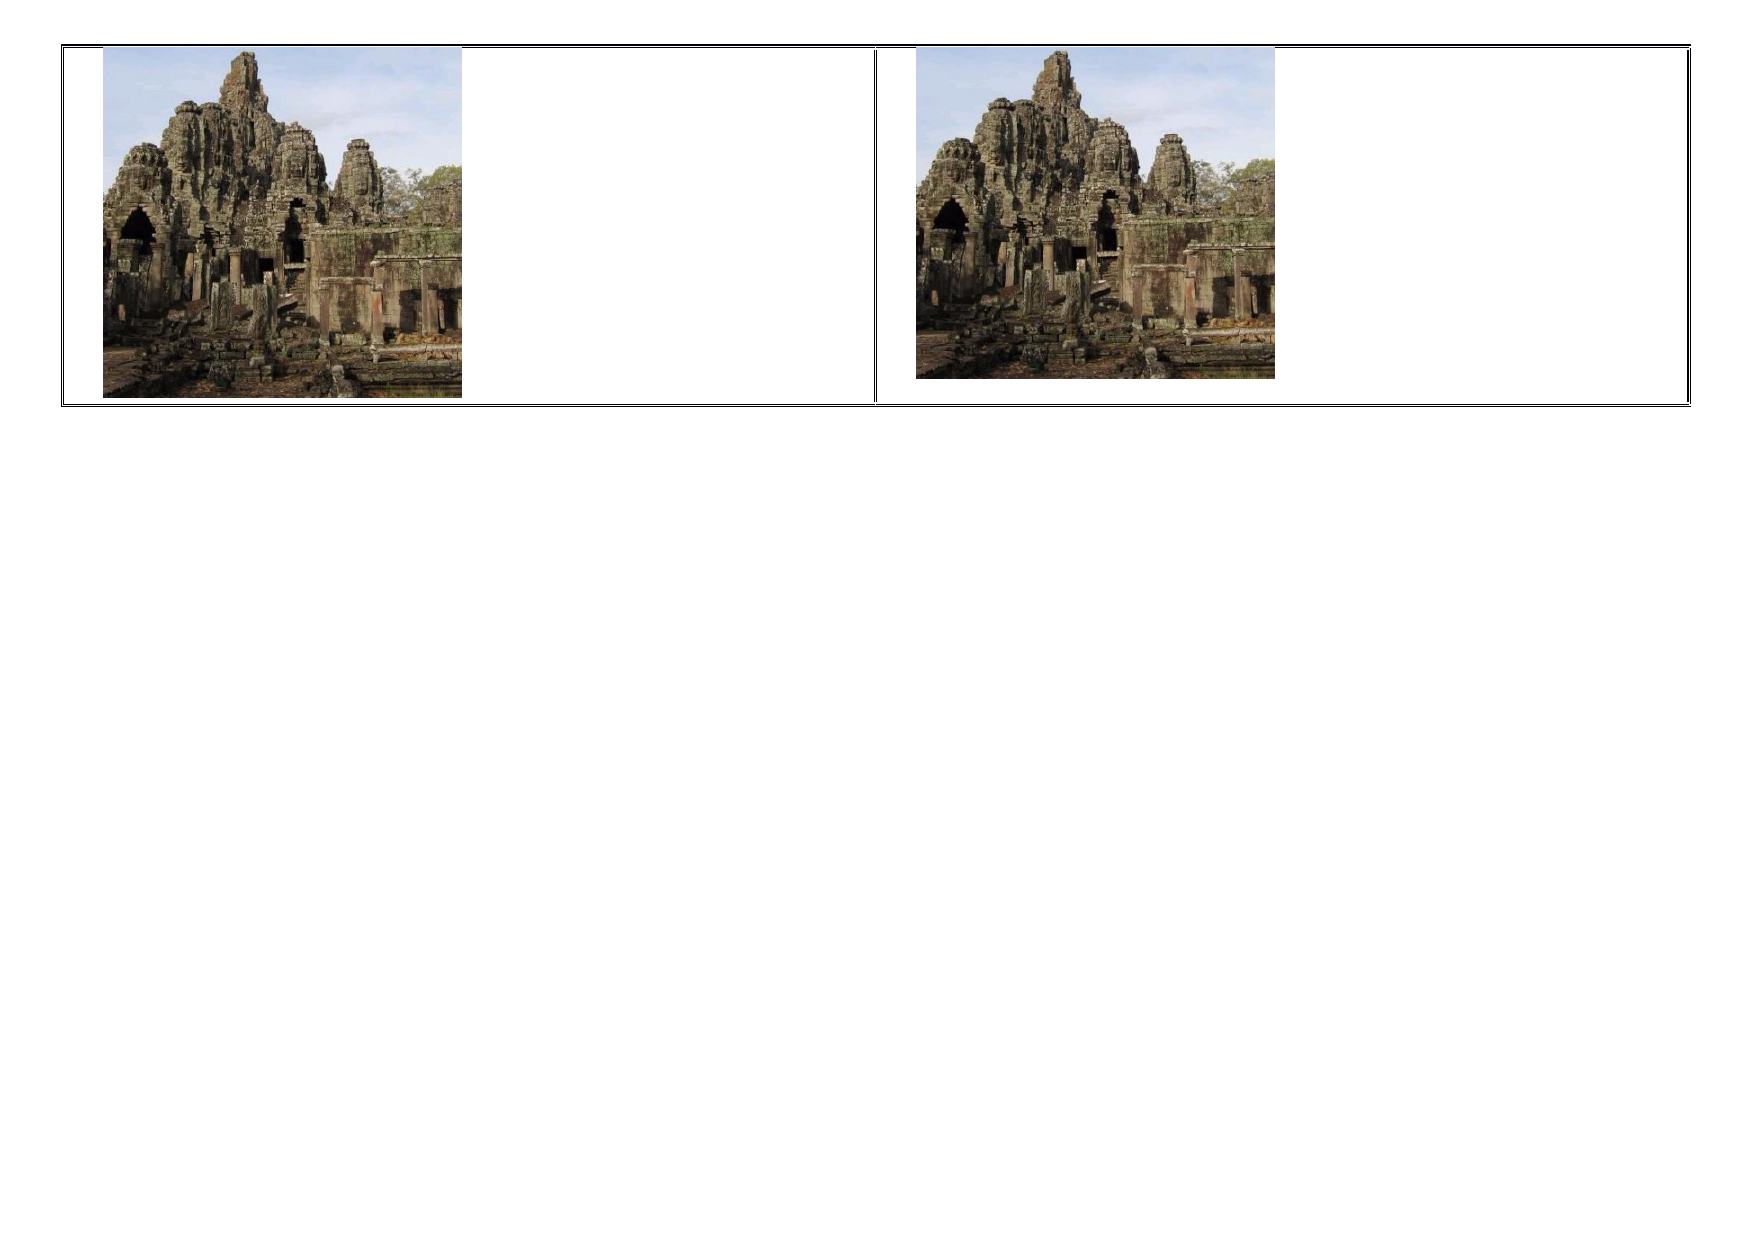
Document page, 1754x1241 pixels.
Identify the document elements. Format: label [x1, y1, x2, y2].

table_cell [64, 48, 876, 404]
table_cell [876, 48, 1689, 404]
picture [103, 47, 462, 398]
picture [916, 47, 1275, 379]
